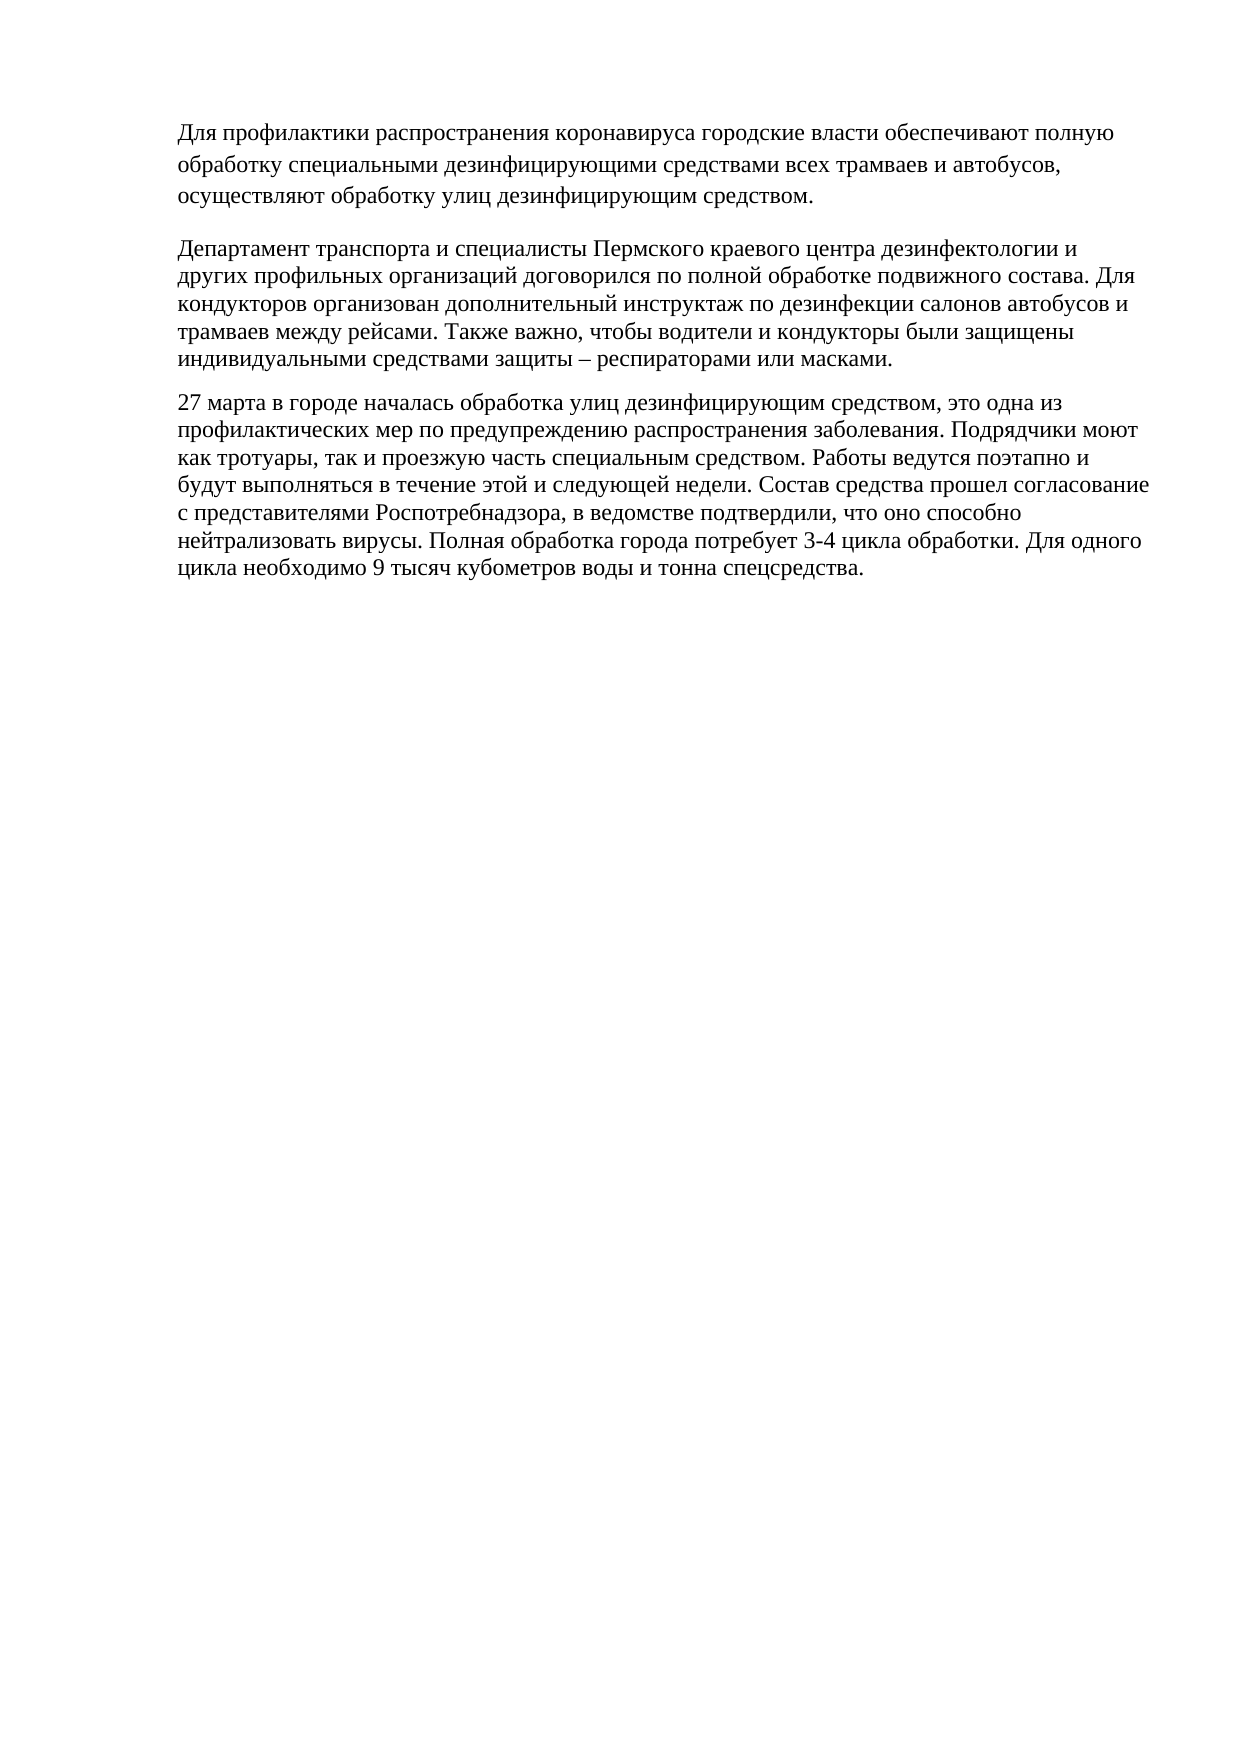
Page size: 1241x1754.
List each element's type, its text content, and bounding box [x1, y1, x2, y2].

text Департамент транспорта и специалисты Пермского краевого центра дезинфектологии и других профильных организаций договорился по полной обработке подвижного состава. Для кондукторов организован дополнительный инструктаж по дезинфекции салонов автобусов и трамваев между рейсами. Также важно, чтобы водители и кондукторы были защищены индивидуальными средствами защиты – респираторами или масками. [177, 234, 1152, 372]
text 27 марта в городе началась обработка улиц дезинфицирующим средством, это одна из профилактических мер по предупреждению распространения заболевания. Подрядчики моют как тротуары, так и проезжую часть специальным средством. Работы ведутся поэтапно и будут выполняться в течение этой и следующей недели. Состав средства прошел согласование с представителями Роспотребнадзора, в ведомстве подтвердили, что оно способно нейтрализовать вирусы. Полная обработка города потребует 3-4 цикла обработки. Для одного цикла необходимо 9 тысяч кубометров воды и тонна спецсредства. [865, 388, 1152, 581]
text Для профилактики распространения коронавируса городские власти обеспечивают полную обработку специальными дезинфицирующими средствами всех трамваев и автобусов, осуществляют обработку улиц дезинфицирующим средством. [177, 118, 1152, 209]
